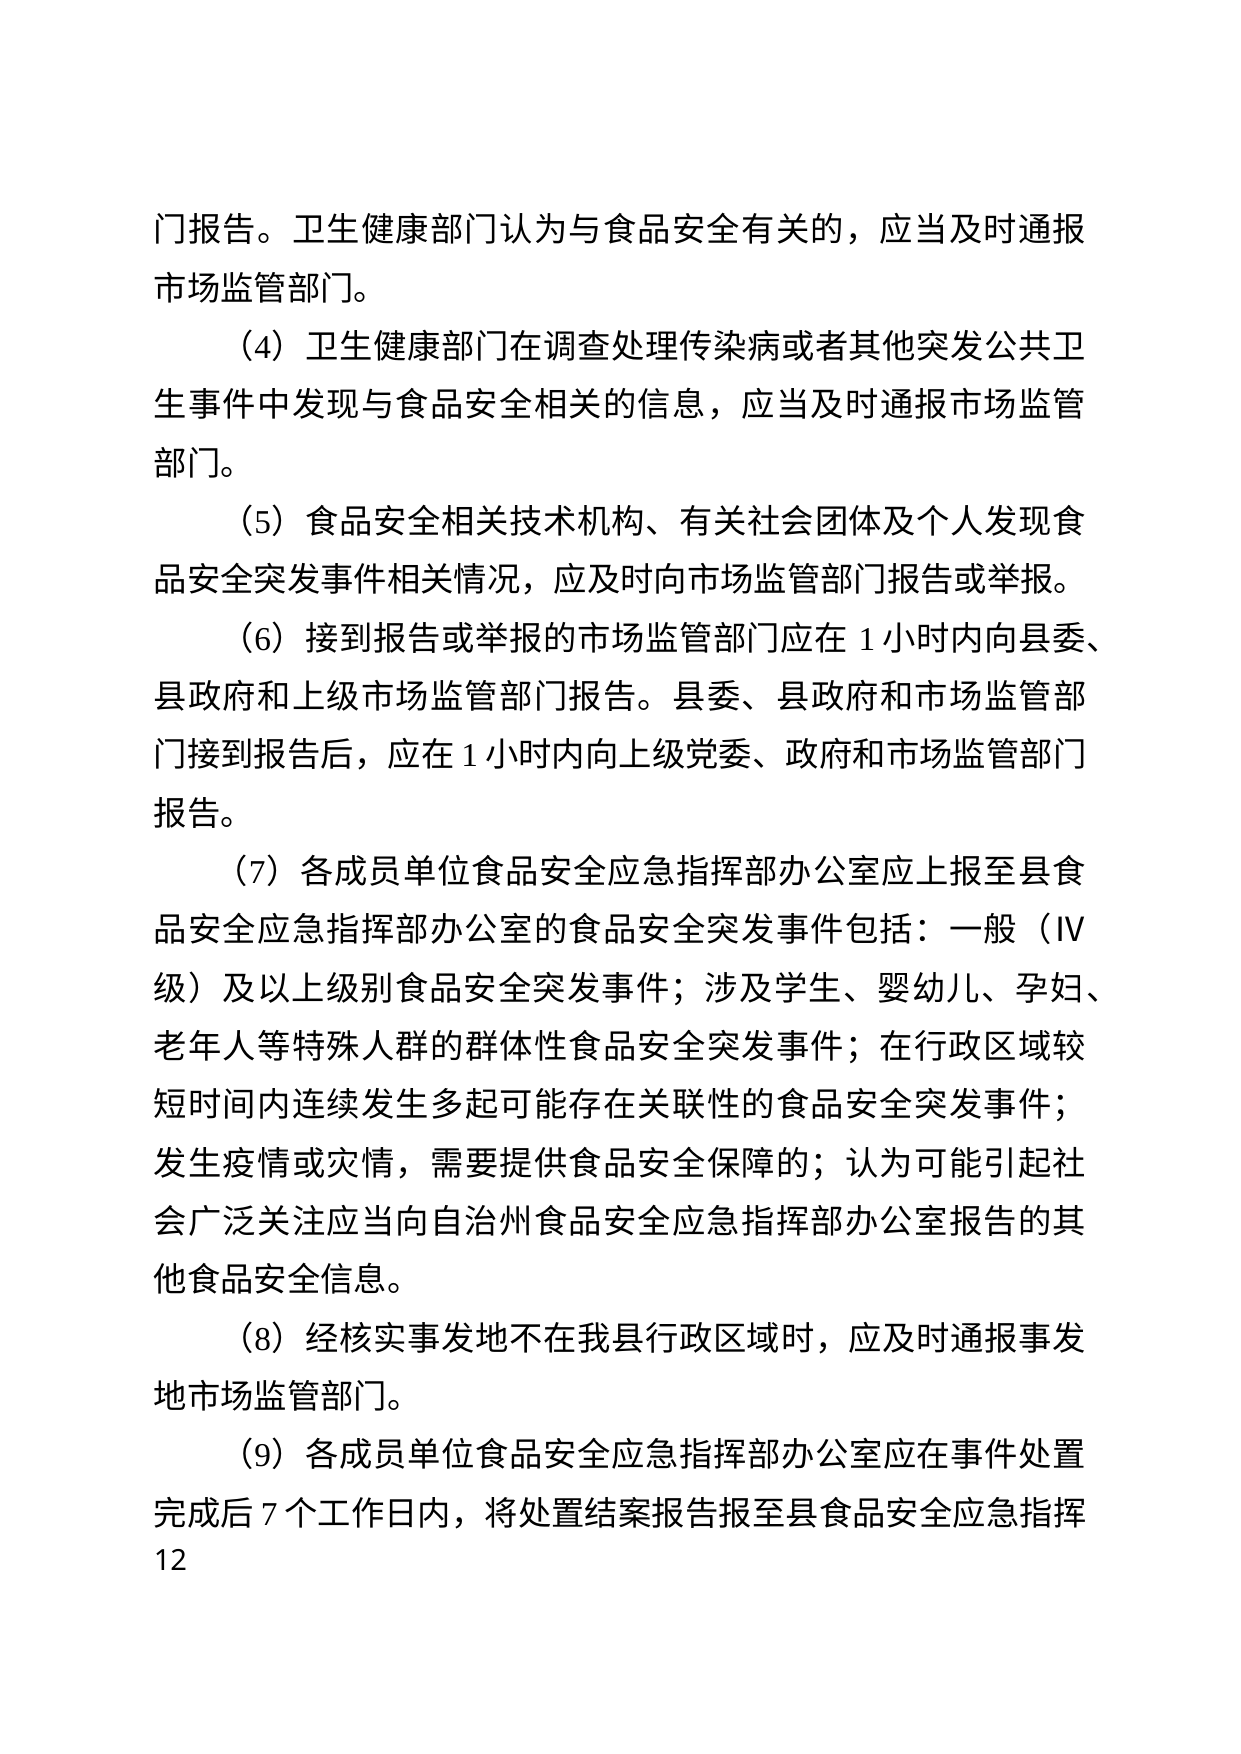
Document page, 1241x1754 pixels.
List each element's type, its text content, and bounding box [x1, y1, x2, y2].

text （6）接到报告或举报的市场监管部门应在 1小时内向县委、县政府和上级市场监管部门报告。县委、县政府和市场监管部门接到报告后，应在1小时内向上级党委、政府和市场监管部门报告。 [153, 603, 1087, 837]
text （4）卫生健康部门在调查处理传染病或者其他突发公共卫生事件中发现与食品安全相关的信息，应当及时通报市场监管部门。 [153, 312, 1087, 487]
text （7）各成员单位食品安全应急指挥部办公室应上报至县食品安全应急指挥部办公室的食品安全突发事件包括：一般（Ⅳ级）及以上级别食品安全突发事件；涉及学生、婴幼儿、孕妇、老年人等特殊人群的群体性食品安全突发事件；在行政区域较短时间内连续发生多起可能存在关联性的食品安全突发事件；发生疫情或灾情，需要提供食品安全保障的；认为可能引起社会广泛关注应当向自治州食品安全应急指挥部办公室报告的其他食品安全信息。 [153, 837, 1087, 1303]
text （8）经核实事发地不在我县行政区域时，应及时通报事发地市场监管部门。 [153, 1303, 1087, 1420]
text （5）食品安全相关技术机构、有关社会团体及个人发现食品安全突发事件相关情况，应及时向市场监管部门报告或举报。 [153, 487, 1087, 603]
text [153, 1420, 1087, 1537]
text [153, 195, 1087, 312]
